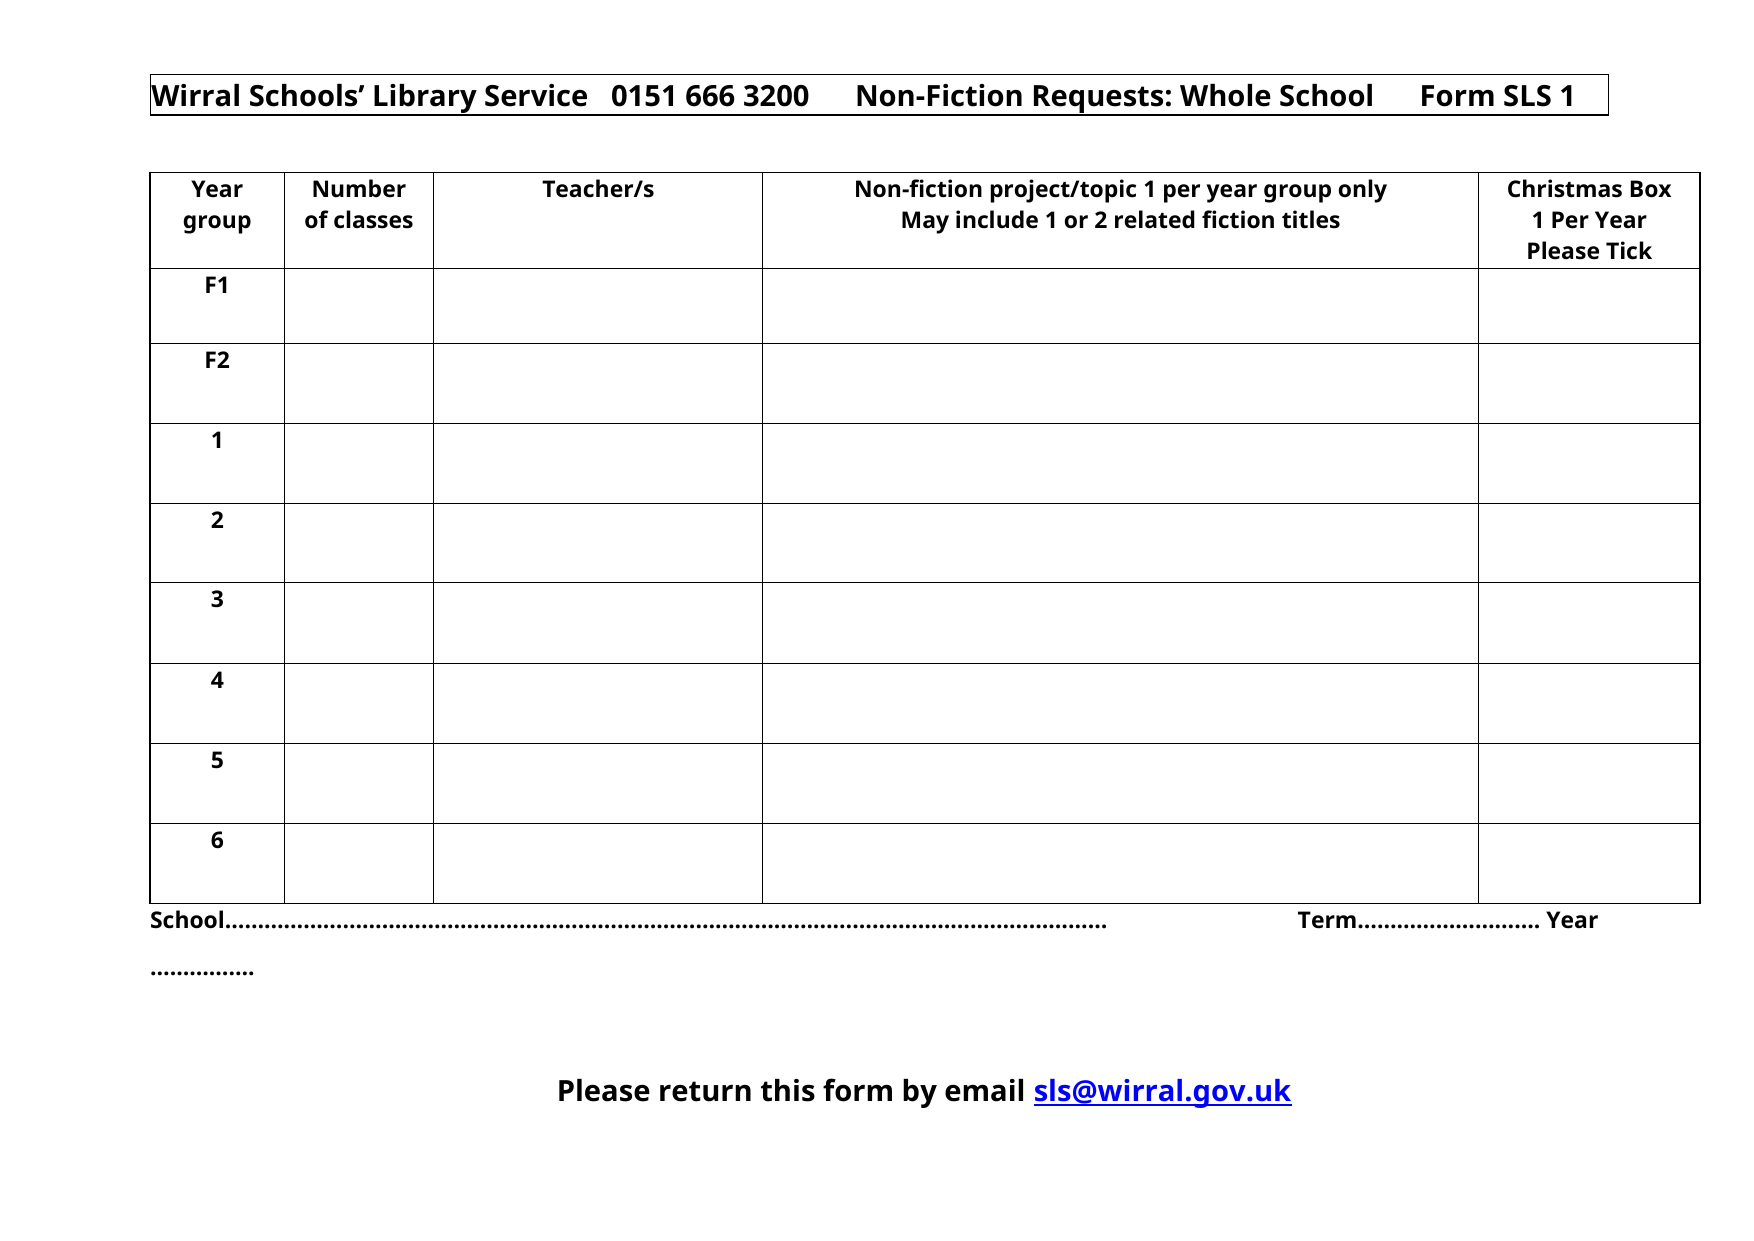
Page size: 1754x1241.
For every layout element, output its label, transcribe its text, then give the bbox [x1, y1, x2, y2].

table_cell [285, 269, 433, 342]
table_cell 6 [151, 824, 284, 903]
table_header Teacher/s [434, 173, 762, 268]
table_cell [1479, 504, 1699, 582]
table_cell [285, 504, 433, 582]
table_cell [1479, 664, 1699, 743]
table_cell [285, 824, 433, 903]
table_cell [434, 269, 762, 342]
table_cell [285, 424, 433, 503]
table_cell [1479, 744, 1699, 822]
table_cell [1479, 269, 1699, 342]
table_cell [1479, 583, 1699, 663]
table_cell [763, 824, 1478, 903]
table_cell F1 [151, 269, 284, 342]
table_cell [434, 504, 762, 582]
table_cell [763, 583, 1478, 663]
table_cell [1479, 344, 1699, 423]
table_cell [434, 664, 762, 743]
table_cell [285, 344, 433, 423]
table_cell [763, 504, 1478, 582]
table_cell [1479, 824, 1699, 903]
table_cell [434, 344, 762, 423]
table_cell [1479, 424, 1699, 503]
table_cell [434, 583, 762, 663]
table_header Year group [151, 173, 284, 268]
table_cell [763, 744, 1478, 822]
table_cell [763, 269, 1478, 342]
table_header Christmas Box 1 Per Year Please Tick [1479, 173, 1699, 268]
table_cell 4 [151, 664, 284, 743]
table_cell 1 [151, 424, 284, 503]
table_header Non-fiction project/topic 1 per year group only May include 1 or 2 related fiction titles [763, 173, 1478, 268]
table_header Number of classes [285, 173, 433, 268]
table_cell [763, 344, 1478, 423]
table_cell [763, 424, 1478, 503]
table_cell [285, 583, 433, 663]
text School……………………………………………………………………………………………………………………… Term………………………. Year ……………. [150, 904, 1698, 982]
table_cell [434, 744, 762, 822]
table_cell [285, 744, 433, 822]
table_cell F2 [151, 344, 284, 423]
table_cell [285, 664, 433, 743]
table_cell [763, 664, 1478, 743]
table_cell [434, 824, 762, 903]
table_cell [434, 424, 762, 503]
table_cell 3 [151, 583, 284, 663]
table_cell 2 [151, 504, 284, 582]
table_cell 5 [151, 744, 284, 822]
